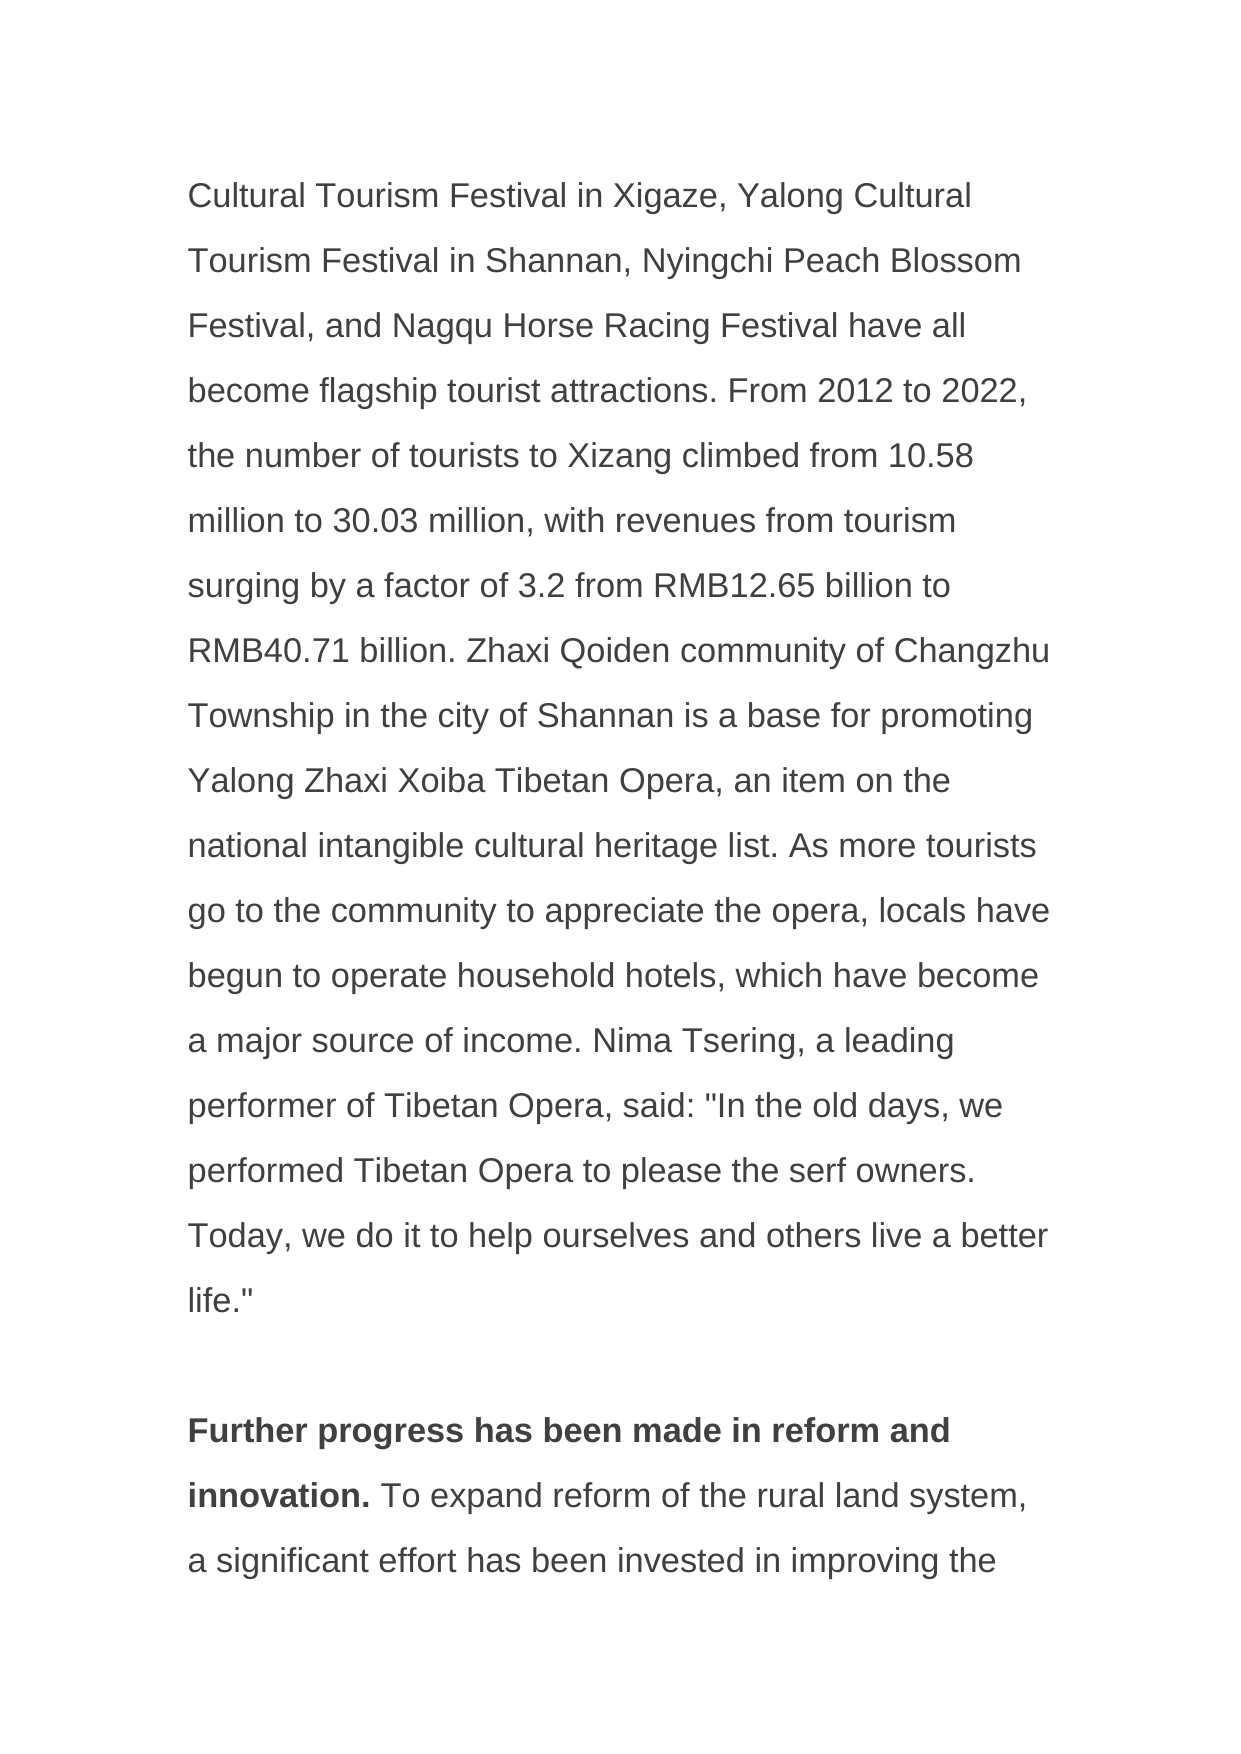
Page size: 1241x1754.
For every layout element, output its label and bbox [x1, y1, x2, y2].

text [187, 162, 1053, 1332]
text [187, 1397, 1053, 1592]
